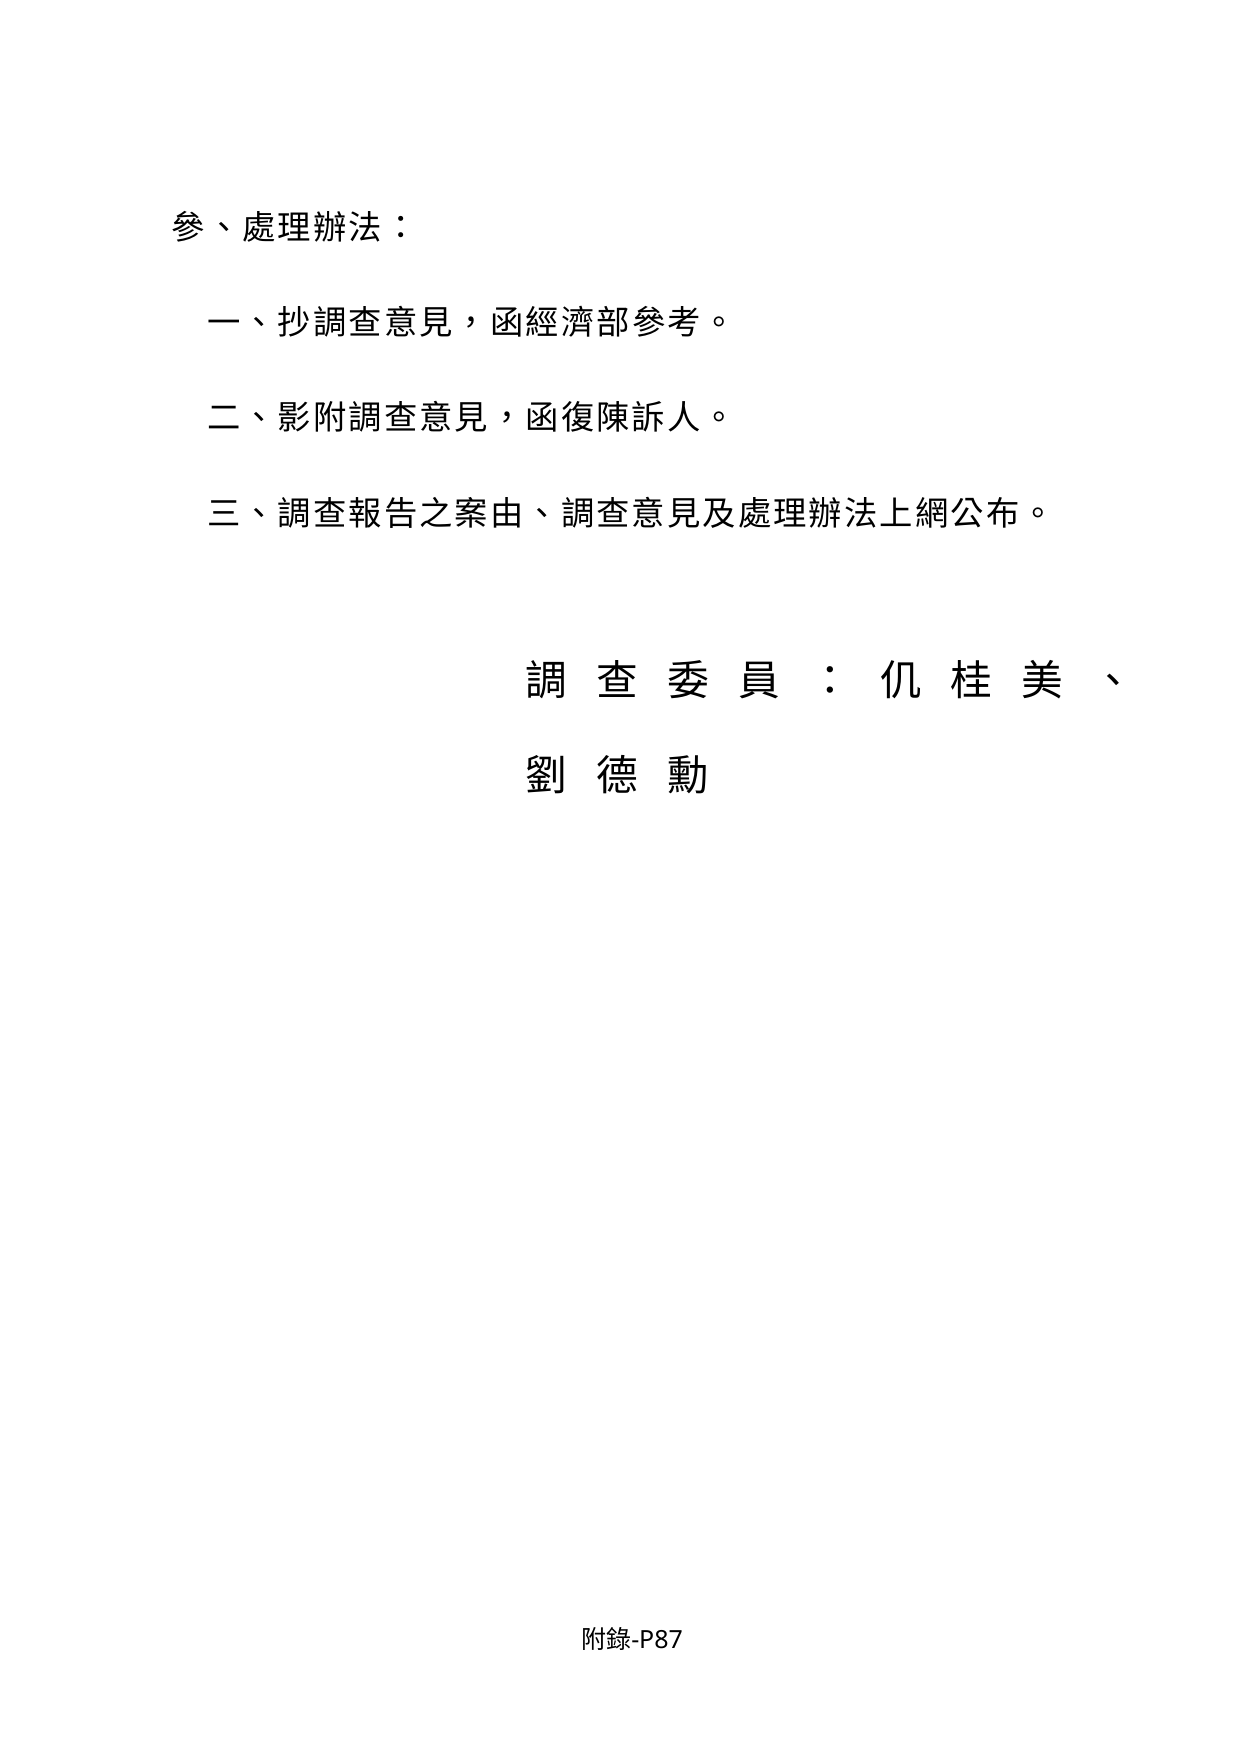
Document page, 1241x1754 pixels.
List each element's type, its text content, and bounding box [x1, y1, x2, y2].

subtitle 處理辦法： [171, 177, 1092, 272]
subtitle 調查報告之案由、調查意見及處理辦法上網公布。 [207, 463, 1092, 558]
subtitle 影附調查意見，函復陳訴人。 [207, 368, 1092, 463]
text 調查委員：仉桂美、劉德勳 [508, 629, 1092, 820]
subtitle 抄調查意見，函經濟部參考。 [207, 272, 1092, 368]
